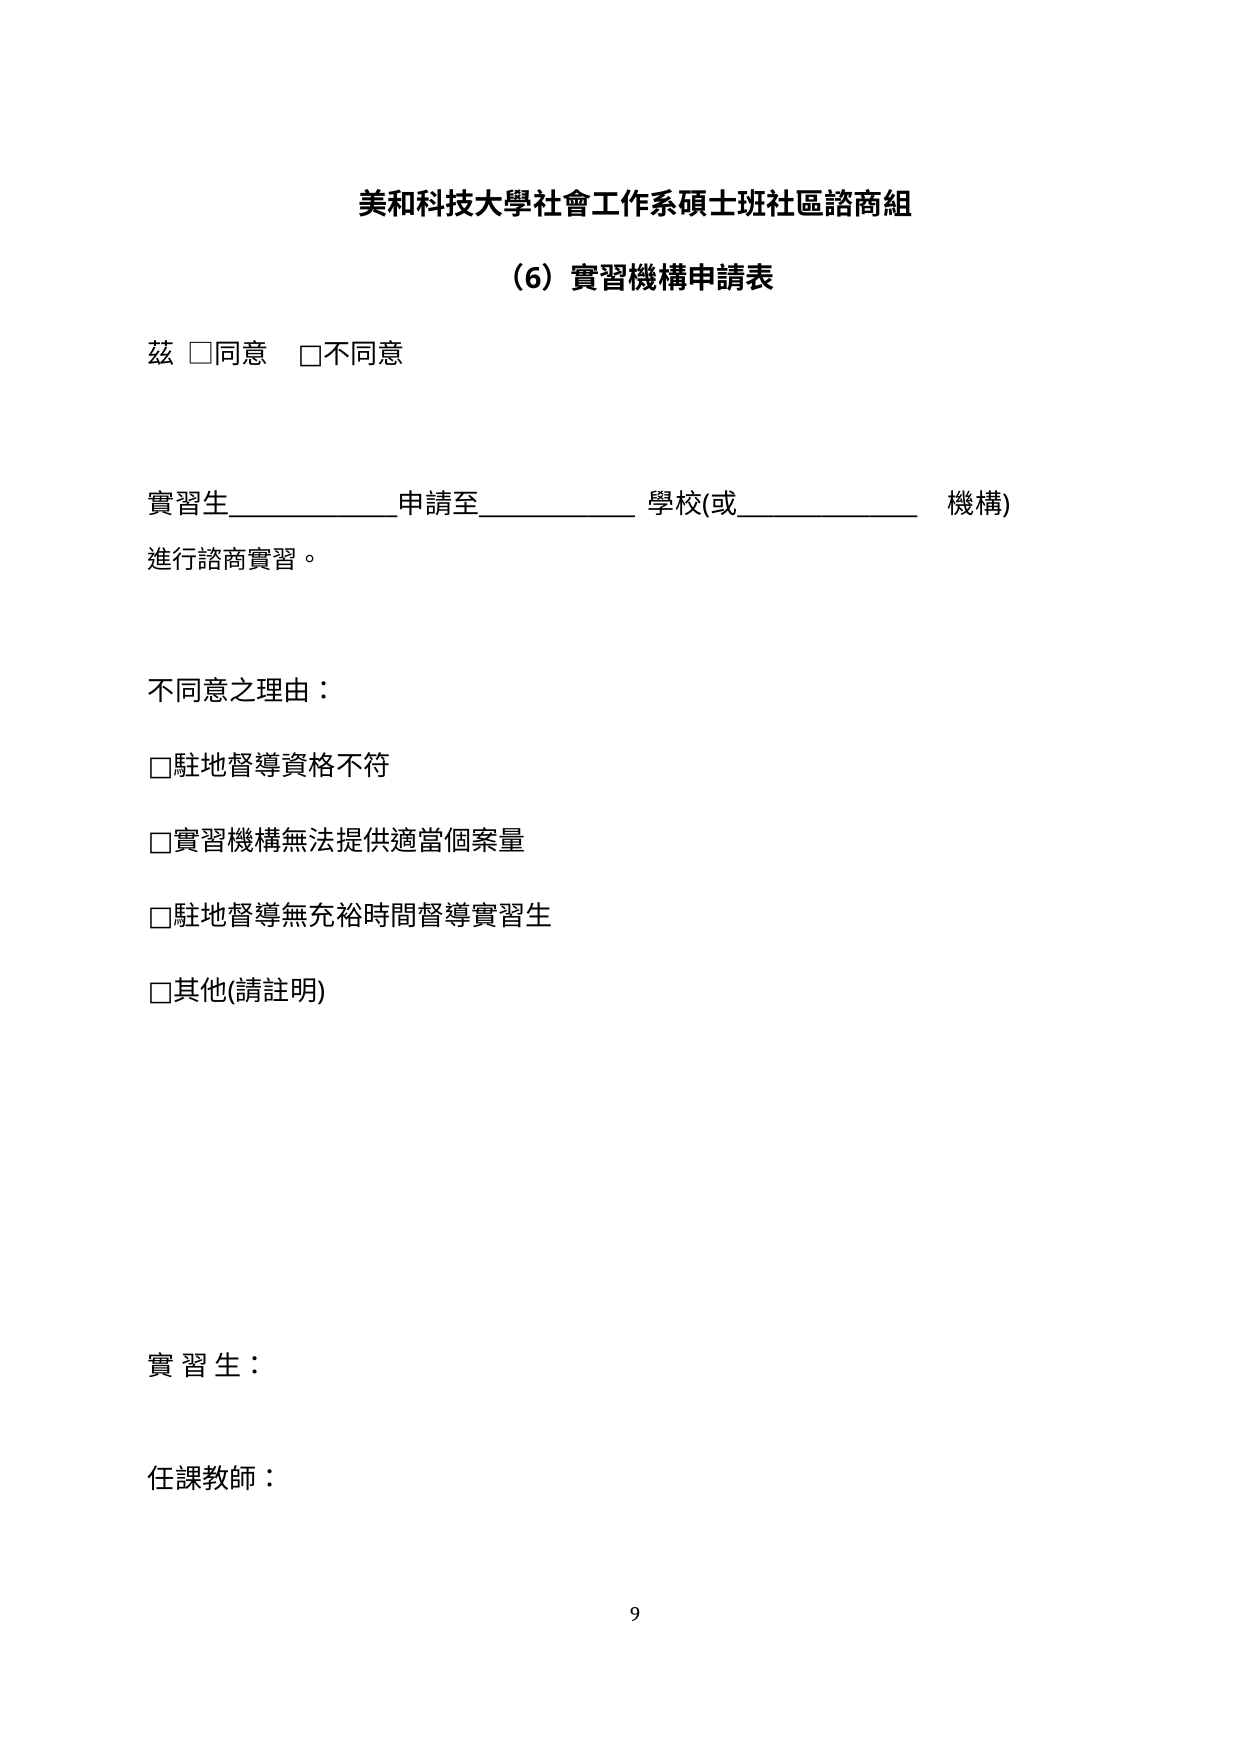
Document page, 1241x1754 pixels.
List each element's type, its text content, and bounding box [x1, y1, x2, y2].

text □駐地督導無充裕時間督導實習生 [148, 876, 1122, 951]
text □實習機構無法提供適當個案量 [148, 801, 1122, 876]
text □其他(請註明) [148, 951, 1122, 1026]
text 任課教師： [148, 1439, 1122, 1514]
text （6）實習機構申請表 [148, 239, 1122, 314]
text 進行諮商實習。 [148, 539, 1122, 576]
text 美和科技大學社會工作系碩士班社區諮商組 [148, 164, 1122, 239]
text 不同意之理由： [148, 651, 1122, 726]
text □駐地督導資格不符 [148, 726, 1122, 801]
text 茲 □同意 □不同意 [148, 314, 1122, 389]
text 實習生______________ 申請至_____________ 學校(或_______________ 機構) [148, 464, 1122, 539]
text 實 習 生： [148, 1326, 1122, 1401]
